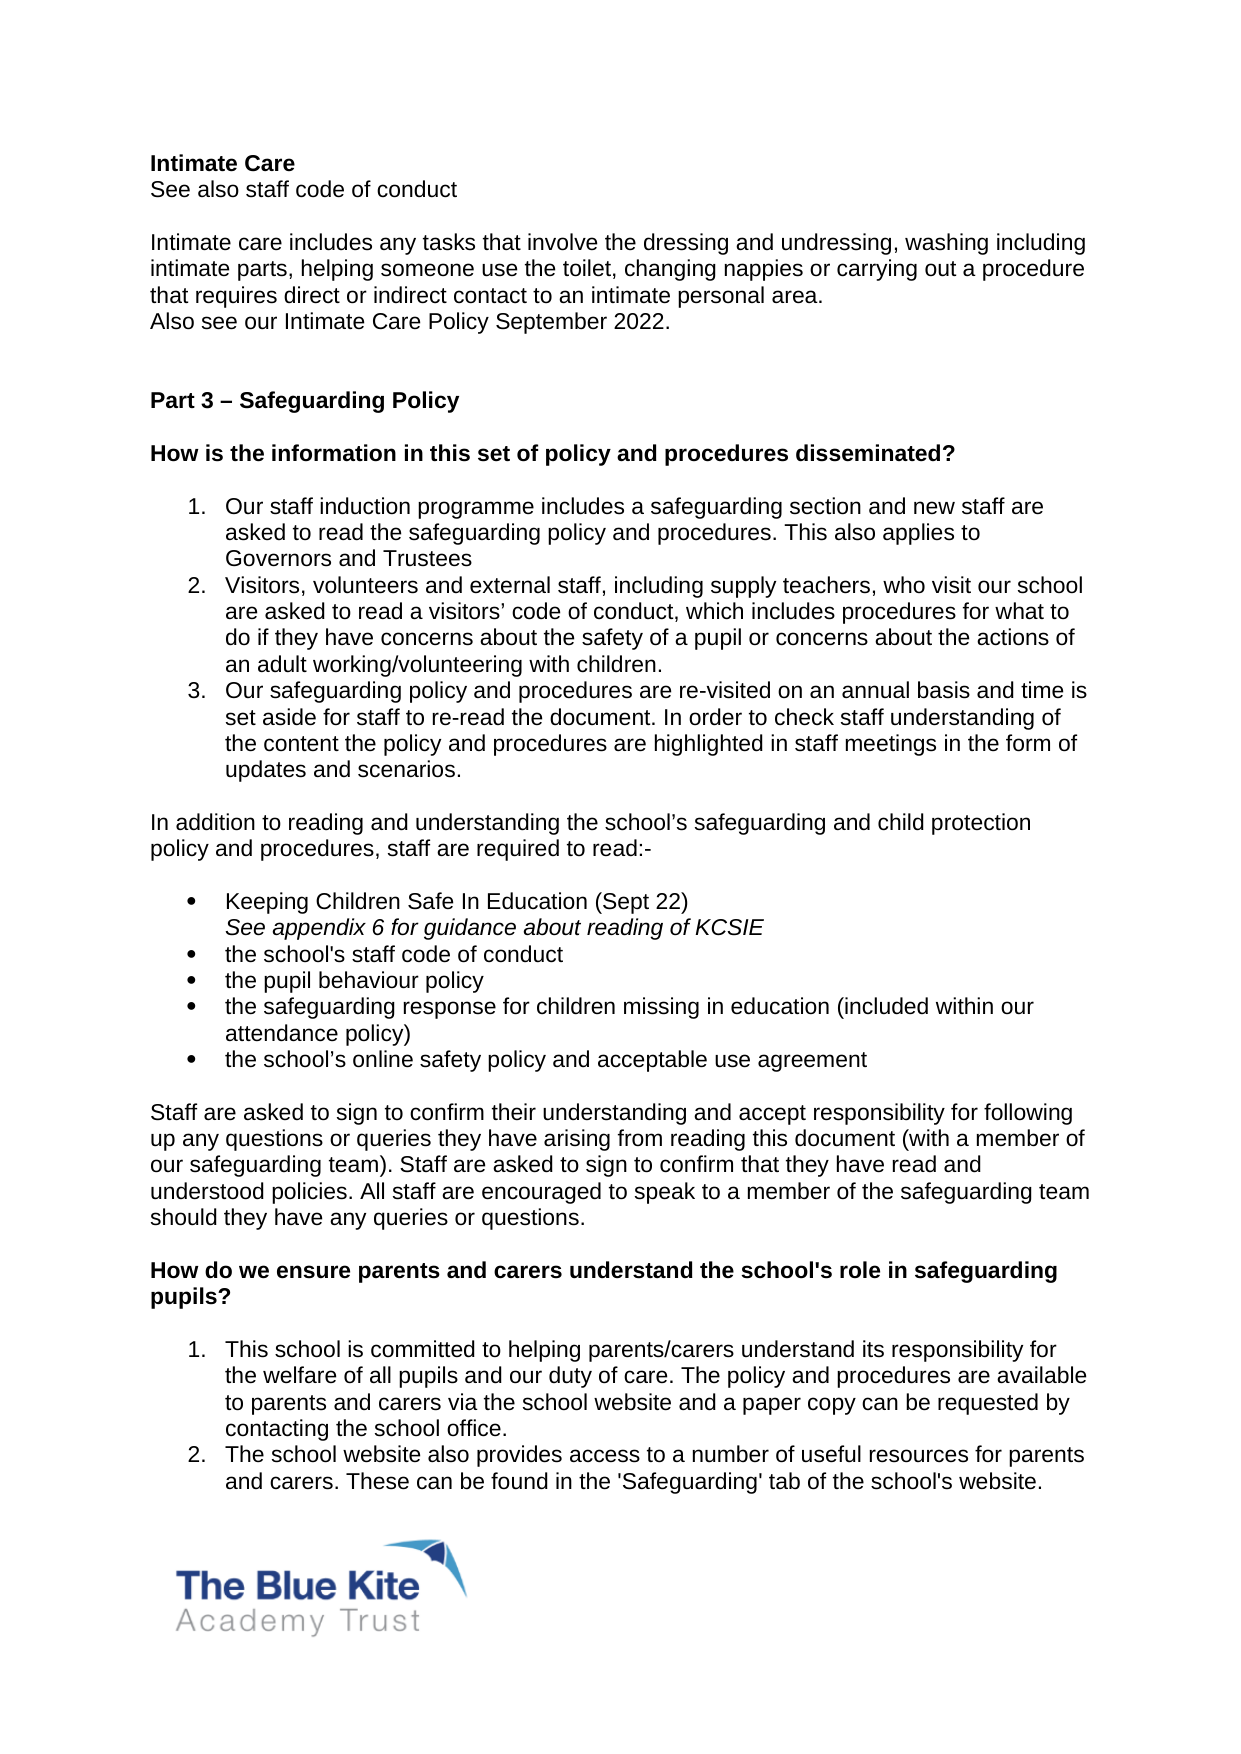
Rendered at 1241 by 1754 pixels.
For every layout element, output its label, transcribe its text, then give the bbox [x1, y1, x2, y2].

list Visitors, volunteers and external staff, including supply teachers, who visit our school are asked to read a visitors’ code of conduct, which includes procedures for what to do if they have concerns about the safety of a pupil or concerns about the actions of an adult working/volunteering with children. [187, 572, 1090, 677]
list This school is committed to helping parents/carers understand its responsibility for the welfare of all pupils and our duty of care. The policy and procedures are available to parents and carers via the school website and a paper copy can be requested by contacting the school office. [187, 1336, 1090, 1441]
text In addition to reading and understanding the school’s safeguarding and child protection policy and procedures, staff are required to read:- [150, 809, 1090, 862]
list Our staff induction programme includes a safeguarding section and new staff are asked to read the safeguarding policy and procedures. This also applies to Governors and Trustees [187, 493, 1090, 572]
text How do we ensure parents and carers understand the school's role in safeguarding pupils? [150, 1257, 1090, 1309]
list Keeping Children Safe In Education (Sept 22) [187, 888, 1090, 914]
text Intimate care includes any tasks that involve the dressing and undressing, washing including intimate parts, helping someone use the toilet, changing nappies or carrying out a procedure that requires direct or indirect contact to an intimate personal area. [150, 229, 1090, 308]
text Part 3 – Safeguarding Policy [150, 387, 1090, 413]
text Intimate Care [150, 150, 1090, 176]
list The school website also provides access to a number of useful resources for parents and carers. These can be found in the 'Safeguarding' tab of the school's website. [187, 1441, 1090, 1494]
text Staff are asked to sign to confirm their understanding and accept responsibility for following up any questions or queries they have arising from reading this document (with a member of our safeguarding team). Staff are asked to sign to confirm that they have read and understood policies. All staff are encouraged to speak to a member of the safeguarding team should they have any queries or questions. [150, 1099, 1090, 1231]
text See appendix 6 for guidance about reading of KCSIE [225, 914, 1090, 941]
list the school’s online safety policy and acceptable use agreement [187, 1046, 1090, 1072]
list Our safeguarding policy and procedures are re-visited on an annual basis and time is set aside for staff to re-read the document. In order to check staff understanding of the content the policy and procedures are highlighted in staff meetings in the form of updates and scenarios. [187, 677, 1090, 782]
text See also staff code of conduct [150, 176, 1090, 203]
list the pupil behaviour policy [187, 967, 1090, 993]
list the school's staff code of conduct [187, 941, 1090, 967]
text How is the information in this set of policy and procedures disseminated? [150, 440, 1090, 466]
list the safeguarding response for children missing in education (included within our attendance policy) [187, 993, 1090, 1046]
text Also see our Intimate Care Policy September 2022. [150, 308, 1090, 334]
